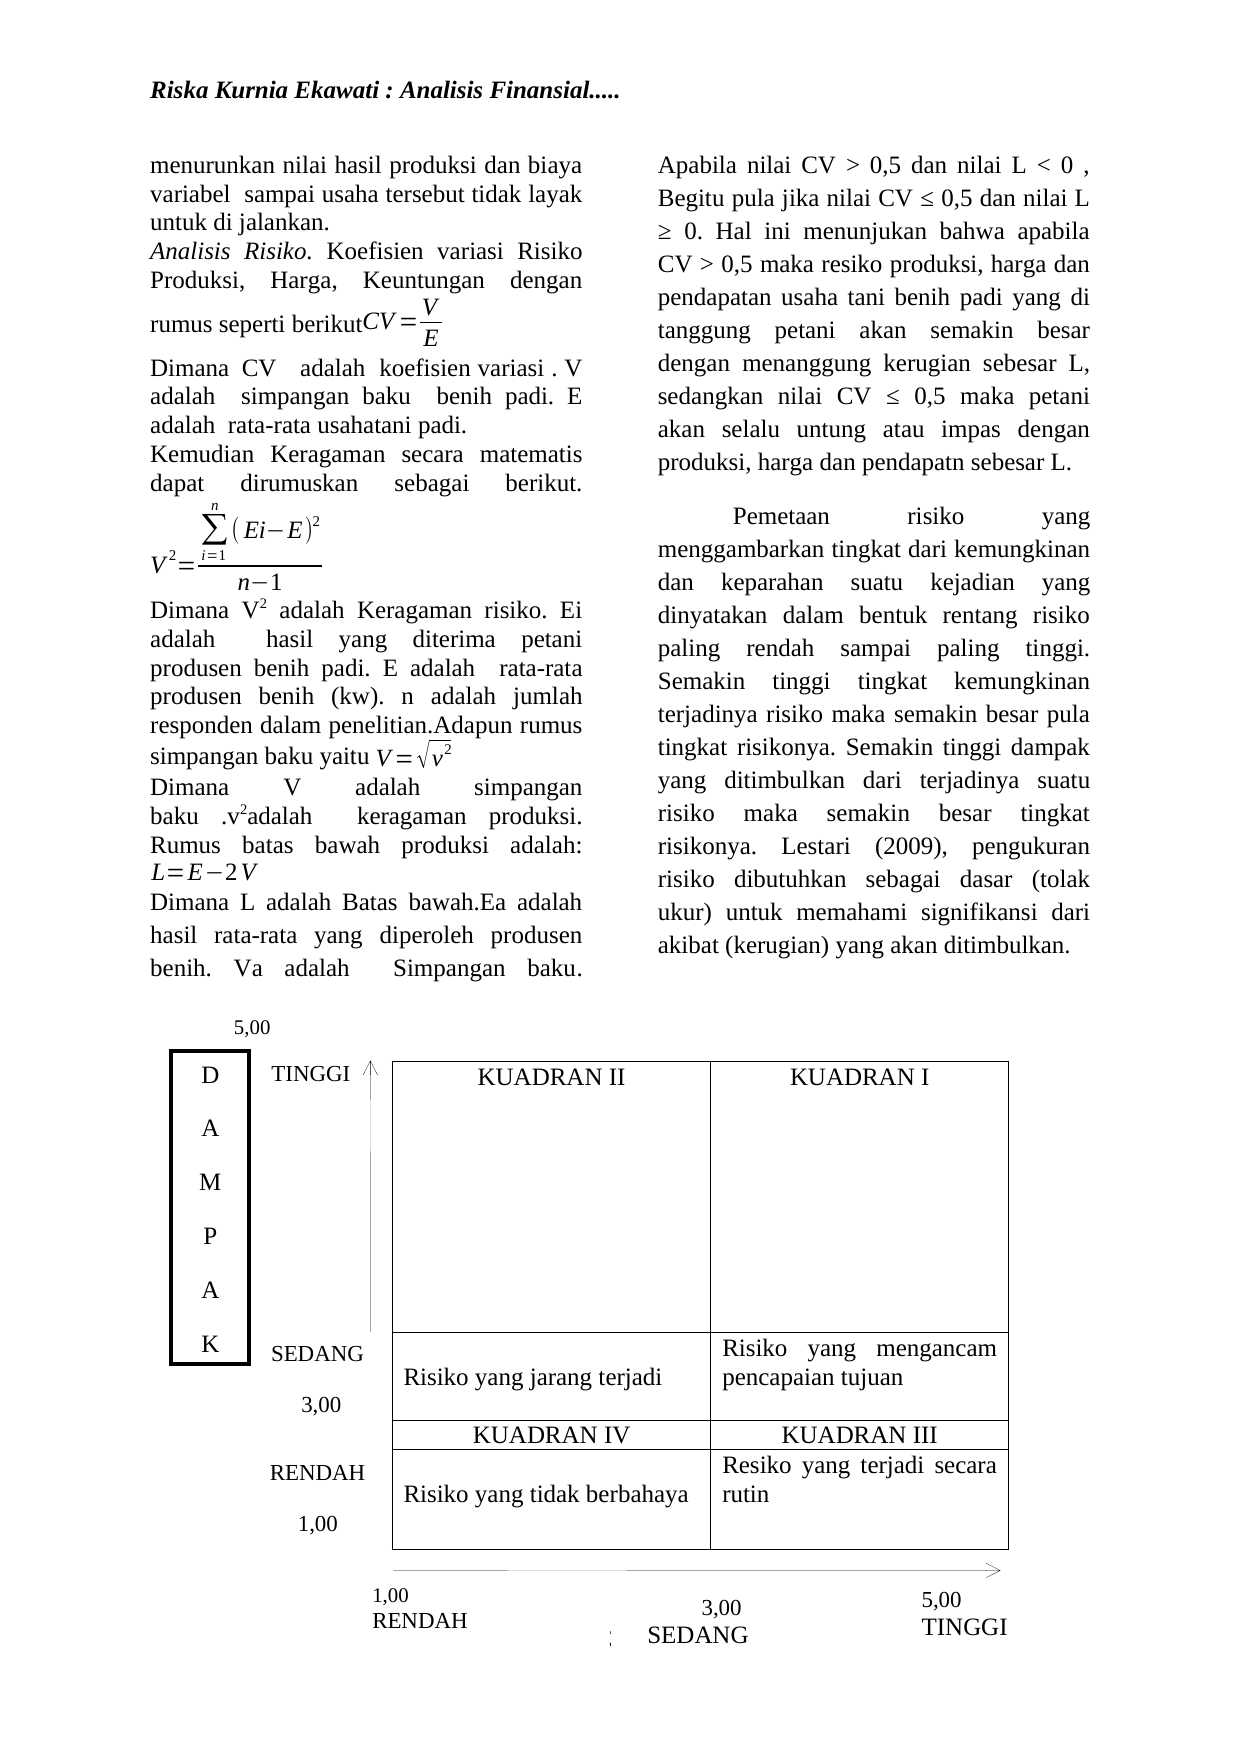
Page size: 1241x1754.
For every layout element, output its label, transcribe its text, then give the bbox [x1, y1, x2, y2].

table_cell Risiko yang jarang terjadi [393, 1333, 710, 1419]
table_header KUADRAN I [711, 1062, 1008, 1332]
text Dimana CV adalah koefisien variasi . V adalah simpangan baku benih padi. E adalah rata-rata usahatani padi. [150, 353, 583, 439]
table_cell Resiko yang terjadi secara rutin [711, 1450, 1008, 1549]
text Analisis Risiko. Koefisien variasi Risiko Produksi, Harga, Keuntungan dengan rumus seperti berikut [150, 236, 583, 353]
table_cell Risiko yang tidak berbahaya [393, 1450, 710, 1549]
table_cell Risiko yang mengancam pencapaian tujuan [711, 1333, 1008, 1419]
table_cell KUADRAN IV [393, 1421, 710, 1449]
text Dimana L adalah Batas bawah.Ea adalah hasil rata-rata yang diperoleh produsen benih. Va adalah Simpangan baku. Apabila nilai CV > 0,5 dan nilai L < 0 , Begitu pula jika nilai CV ≤ 0,5 dan nilai L ≥ 0. Hal ini menunjukan bahwa apabila CV > 0,5 maka resiko produksi, harga dan pendapatan usaha tani benih padi yang di tanggung petani akan semakin besar dengan menanggung kerugian sebesar L, sedangkan nilai CV ≤ 0,5 maka petani akan selalu untung atau impas dengan produksi, harga dan pendapatn sebesar L. [658, 150, 1090, 476]
text Dimana L adalah Batas bawah.Ea adalah hasil rata-rata yang diperoleh produsen benih. Va adalah Simpangan baku. Apabila nilai CV > 0,5 dan nilai L < 0 , Begitu pula jika nilai CV ≤ 0,5 dan nilai L ≥ 0. Hal ini menunjukan bahwa apabila CV > 0,5 maka resiko produksi, harga dan pendapatan usaha tani benih padi yang di tanggung petani akan semakin besar dengan menanggung kerugian sebesar L, sedangkan nilai CV ≤ 0,5 maka petani akan selalu untung atau impas dengan produksi, harga dan pendapatn sebesar L. [150, 887, 583, 982]
text Kemudian Keragaman secara matematis dapat dirumuskan sebagai berikut. [150, 439, 583, 595]
text Dimana V adalah simpangan baku .v2adalah keragaman produksi. Rumus batas bawah produksi adalah: [150, 772, 583, 887]
text Pemetaan risiko yang menggambarkan tingkat dari kemungkinan dan keparahan suatu kejadian yang dinyatakan dalam bentuk rentang risiko paling rendah sampai paling tinggi. Semakin tinggi tingkat kemungkinan terjadinya risiko maka semakin besar pula tingkat risikonya. Semakin tinggi dampak yang ditimbulkan dari terjadinya suatu risiko maka semakin besar tingkat risikonya. Lestari (2009), pengukuran risiko dibutuhkan sebagai dasar (tolak ukur) untuk memahami signifikansi dari akibat (kerugian) yang akan ditimbulkan. [658, 501, 1090, 959]
table_cell KUADRAN III [711, 1421, 1008, 1449]
table_header KUADRAN II [393, 1062, 710, 1332]
text Dimana V2 adalah Keragaman risiko. Ei adalah hasil yang diterima petani produsen benih padi. E adalah rata-rata produsen benih (kw). n adalah jumlah responden dalam penelitian.Adapun rumus simpangan baku yaitu [150, 595, 583, 772]
